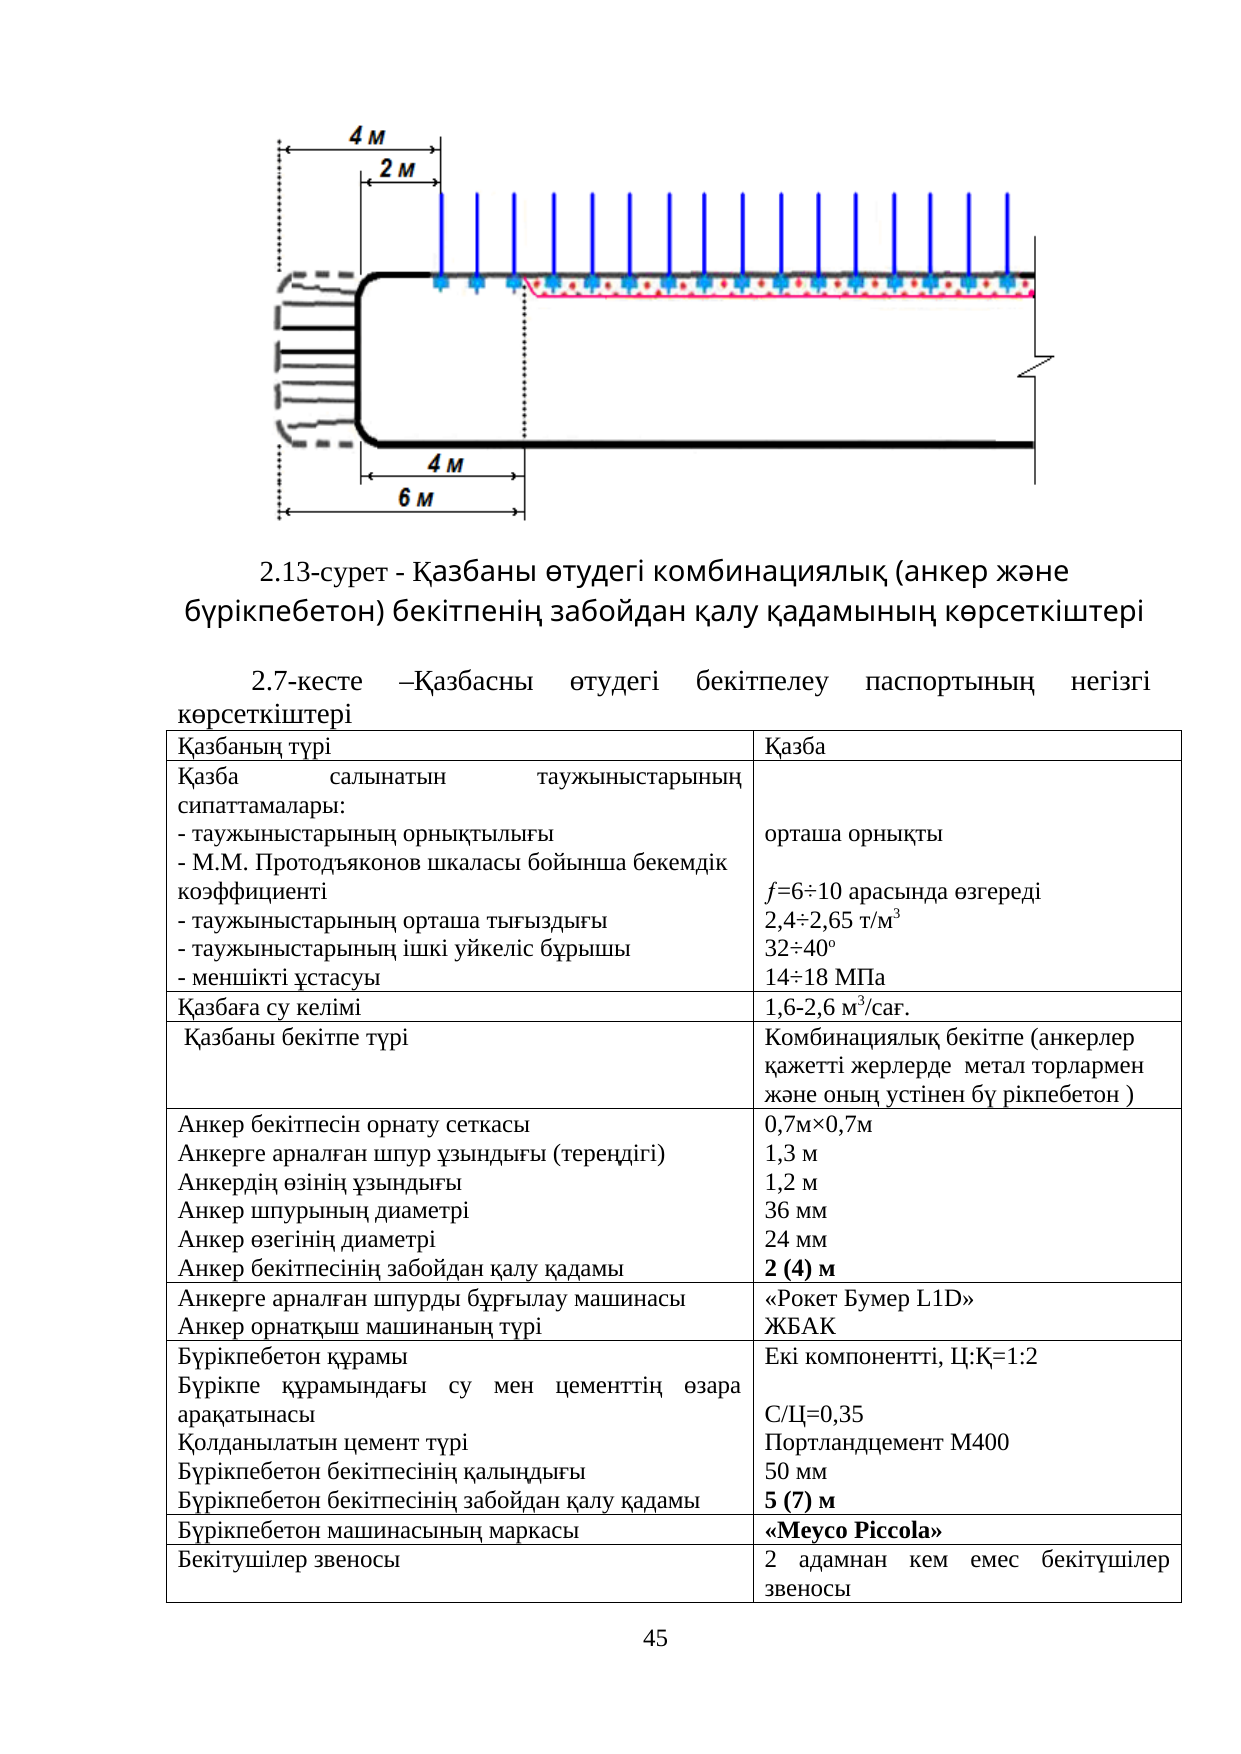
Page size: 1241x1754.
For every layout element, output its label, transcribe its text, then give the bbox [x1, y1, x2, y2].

picture [266, 118, 1063, 531]
table_cell Анкер бекітпесін орнату сеткасы Анкерге арналған шпур ұзындығы (тереңдігі) Анкердің өзінің ұзындығы Анкер шпурының диаметрі Анкер өзегінің диаметрі Анкер бекітпесінің забойдан қалу қадамы [167, 1109, 753, 1282]
table_cell Бүрікпебетон құрамы Бүрікпе құрамындағы су мен цементтің өзара арақатынасы Қолданылатын цемент түрі Бүрікпебетон бекітпесінің қалыңдығы Бүрікпебетон бекітпесінің забойдан қалу қадамы [167, 1341, 753, 1514]
table_cell 1,6-2,6 м3/сағ. [754, 992, 1181, 1021]
table_header Қазба [754, 731, 1181, 760]
table_cell Екі компонентті, Ц:Қ=1:2 С/Ц=0,35 Портландцемент М400 50 мм 5 (7) м [754, 1341, 1181, 1514]
table_cell 2 адамнан кем емес бекітүшілер звеносы [754, 1545, 1181, 1602]
table_cell Бүрікпебетон машинасының маркасы [167, 1515, 753, 1543]
table_cell Қазба салынатын таужыныстарының сипаттамалары: - таужыныстарының орнықтылығы - М.М. Протодъяконов шкаласы бойынша бекемдік коэффициенті - таужыныстарының орташа тығыздығы - таужыныстарының ішкі уйкеліс бұрышы - меншікті ұстасуы [167, 761, 753, 991]
table_cell 0,7м×0,7м 1,3 м 1,2 м 36 мм 24 мм 2 (4) м [754, 1109, 1181, 1282]
table_cell Бекітушілер звеносы [167, 1545, 753, 1602]
table_cell «Mеусо Ріссоlа» [754, 1515, 1181, 1543]
table_cell Анкерге арналған шпурды бұрғылау машинасы Анкер орнатқыш машинаның түрі [167, 1283, 753, 1340]
text 2.13-сурет - Қазбаны өтудегі комбинациялық (анкер және бүрікпебетон) бекітпенің забойдан қалу қадамының көрсеткіштері [177, 550, 1152, 629]
table_cell Қазбаға су келімі [167, 992, 753, 1021]
text 2.7-кесте –Қазбасны өтудегі бекітпелеу паспортының негізгі көрсеткіштері [177, 663, 1152, 730]
table_header Қазбаның түрі [167, 731, 753, 760]
table_cell Комбинациялық бекітпе (анкерлер қажетті жерлерде метал торлармен және оның устінен бү рікпебетон ) [754, 1022, 1181, 1108]
table_cell «Рокет Бумер L1D» ЖБАК [754, 1283, 1181, 1340]
table_cell орташа орнықты =6÷10 арасында өзгереді 2,4÷2,65 т/м3 32÷40о 14÷18 МПа [754, 761, 1181, 991]
table_cell Қазбаны бекітпе түрі [167, 1022, 753, 1108]
